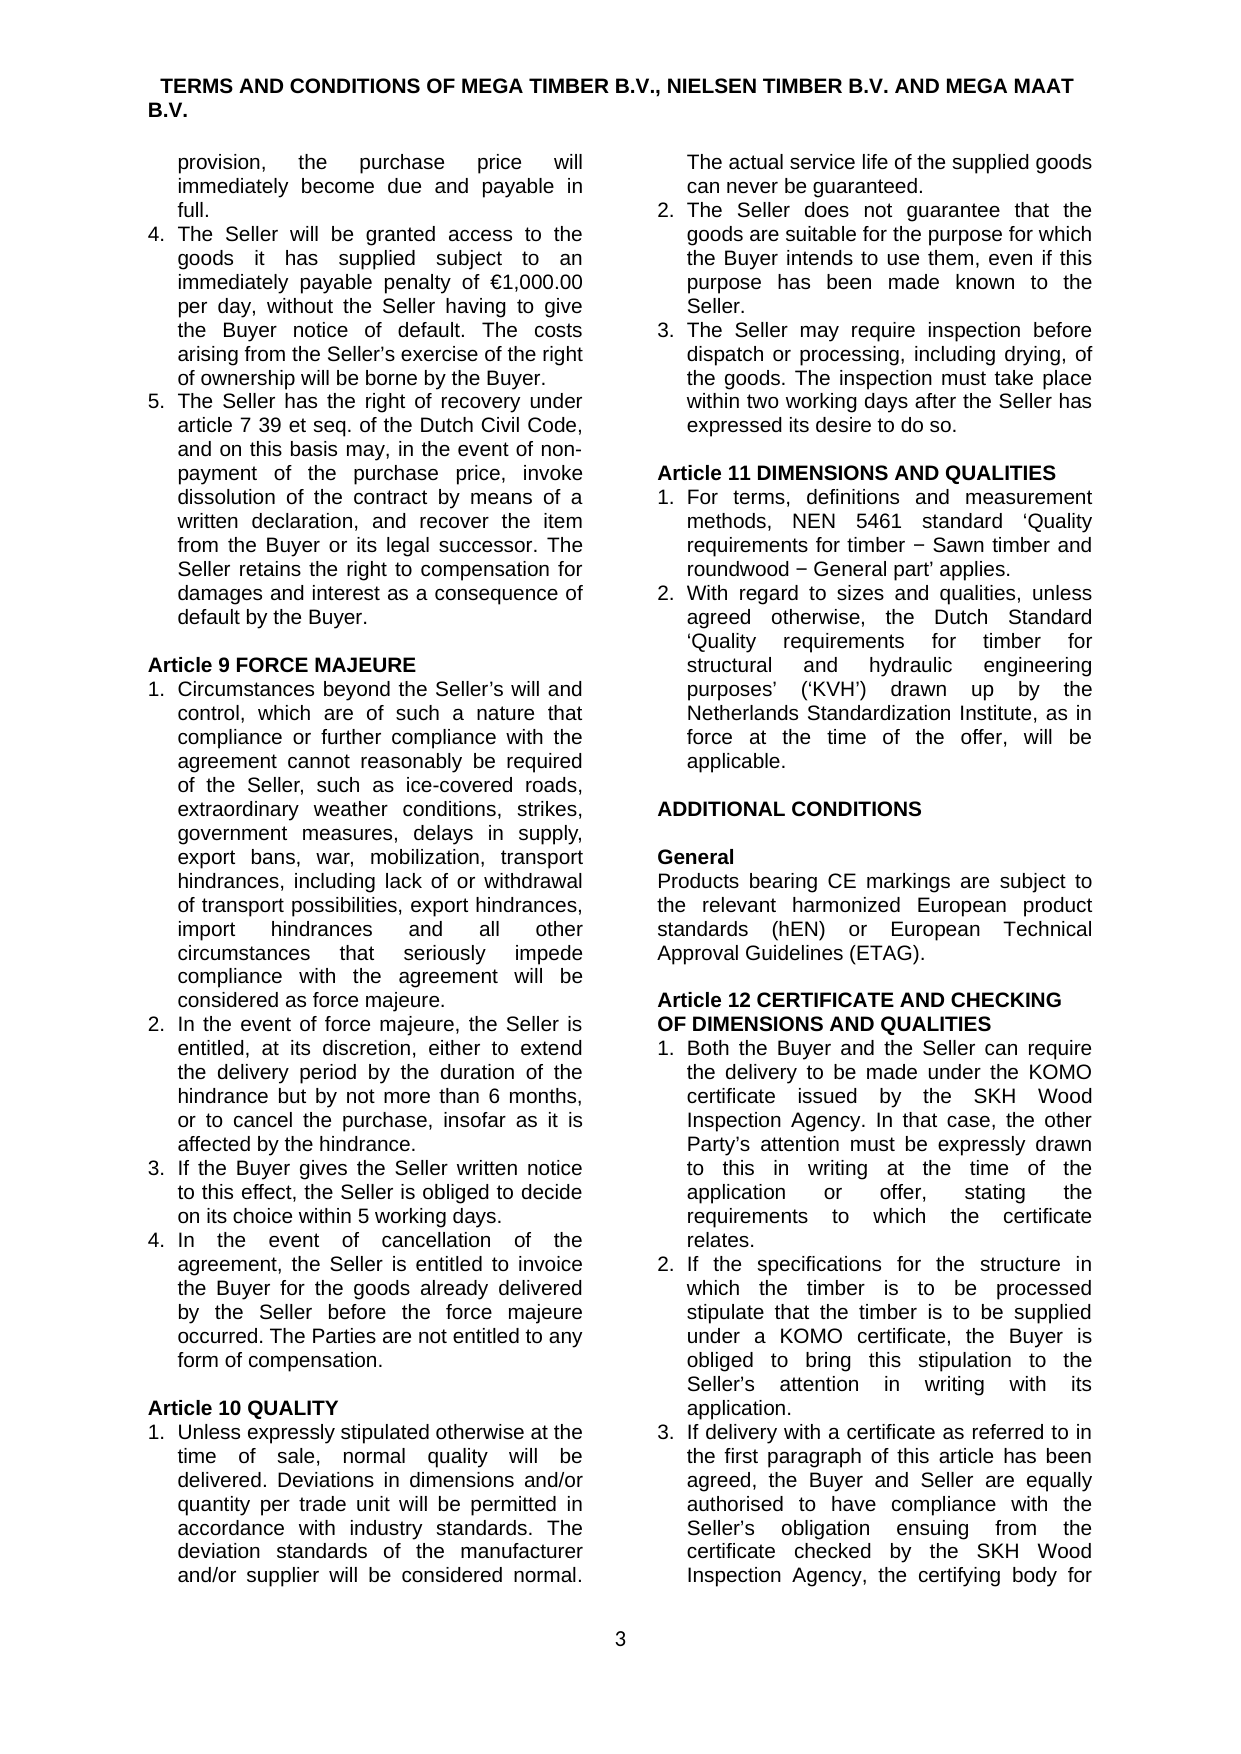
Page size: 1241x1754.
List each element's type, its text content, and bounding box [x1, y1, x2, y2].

list If the specifications for the structure in which the timber is to be processed stipulate that the timber is to be supplied under a KOMO certificate, the Buyer is obliged to bring this stipulation to the Seller’s attention in writing with its application. [657, 1252, 1093, 1419]
list Both the Buyer and the Seller can require the delivery to be made under the KOMO certificate issued by the SKH Wood Inspection Agency. In that case, the other Party’s attention must be expressly drawn to this in writing at the time of the application or offer, stating the requirements to which the certificate relates. [657, 1036, 1093, 1252]
text Products bearing CE markings are subject to the relevant harmonized European product standards (hEN) or European Technical Approval Guidelines (ETAG). [657, 868, 1093, 964]
list In the event of cancellation of the agreement, the Seller is entitled to invoice the Buyer for the goods already delivered by the Seller before the force majeure occurred. The Parties are not entitled to any form of compensation. [148, 1228, 583, 1372]
list Unless expressly stipulated otherwise at the time of sale, normal quality will be delivered. Deviations in dimensions and/or quantity per trade unit will be permitted in accordance with industry standards. The deviation standards of the manufacturer and/or supplier will be considered normal. The actual service life of the supplied goods can never be guaranteed. [148, 1419, 583, 1587]
list The Seller has the right of recovery under article 7 39 et seq. of the Dutch Civil Code, and on this basis may, in the event of non-payment of the purchase price, invoke dissolution of the contract by means of a written declaration, and recover the item from the Buyer or its legal successor. The Seller retains the right to compensation for damages and interest as a consequence of default by the Buyer. [148, 389, 583, 629]
text Article 10 QUALITY [148, 1396, 583, 1419]
list The Seller may require inspection before dispatch or processing, including drying, of the goods. The inspection must take place within two working days after the Seller has expressed its desire to do so. [657, 317, 1093, 437]
list If the Buyer gives the Seller written notice to this effect, the Seller is obliged to decide on its choice within 5 working days. [148, 1156, 583, 1228]
list For terms, definitions and measurement methods, NEN 5461 standard ‘Quality requirements for timber − Sawn timber and roundwood − General part’ applies. [657, 485, 1093, 581]
list The Seller will be granted access to the goods it has supplied subject to an immediately payable penalty of €1,000.00 per day, without the Seller having to give the Buyer notice of default. The costs arising from the Seller’s exercise of the right of ownership will be borne by the Buyer. [148, 222, 583, 389]
list With regard to sizes and qualities, unless agreed otherwise, the Dutch Standard ‘Quality requirements for timber for structural and hydraulic engineering purposes’ (‘KVH’) drawn up by the Netherlands Standardization Institute, as in force at the time of the offer, will be applicable. [657, 581, 1093, 773]
text Article 12 CERTIFICATE AND CHECKING OF DIMENSIONS AND QUALITIES [657, 988, 1093, 1036]
text ADDITIONAL CONDITIONS [657, 797, 1093, 821]
list In the event of force majeure, the Seller is entitled, at its discretion, either to extend the delivery period by the duration of the hindrance but by not more than 6 months, or to cancel the purchase, insofar as it is affected by the hindrance. [148, 1012, 583, 1156]
text Article 11 DIMENSIONS AND QUALITIES [657, 461, 1093, 485]
list Circumstances beyond the Seller’s will and control, which are of such a nature that compliance or further compliance with the agreement cannot reasonably be required of the Seller, such as ice-covered roads, extraordinary weather conditions, strikes, government measures, delays in supply, export bans, war, mobilization, transport hindrances, including lack of or withdrawal of transport possibilities, export hindrances, import hindrances and all other circumstances that seriously impede compliance with the agreement will be considered as force majeure. [148, 677, 583, 1012]
text General [657, 844, 1093, 868]
list The Seller does not guarantee that the goods are suitable for the purpose for which the Buyer intends to use them, even if this purpose has been made known to the Seller. [657, 198, 1093, 317]
text Article 9 FORCE MAJEURE [148, 653, 583, 677]
